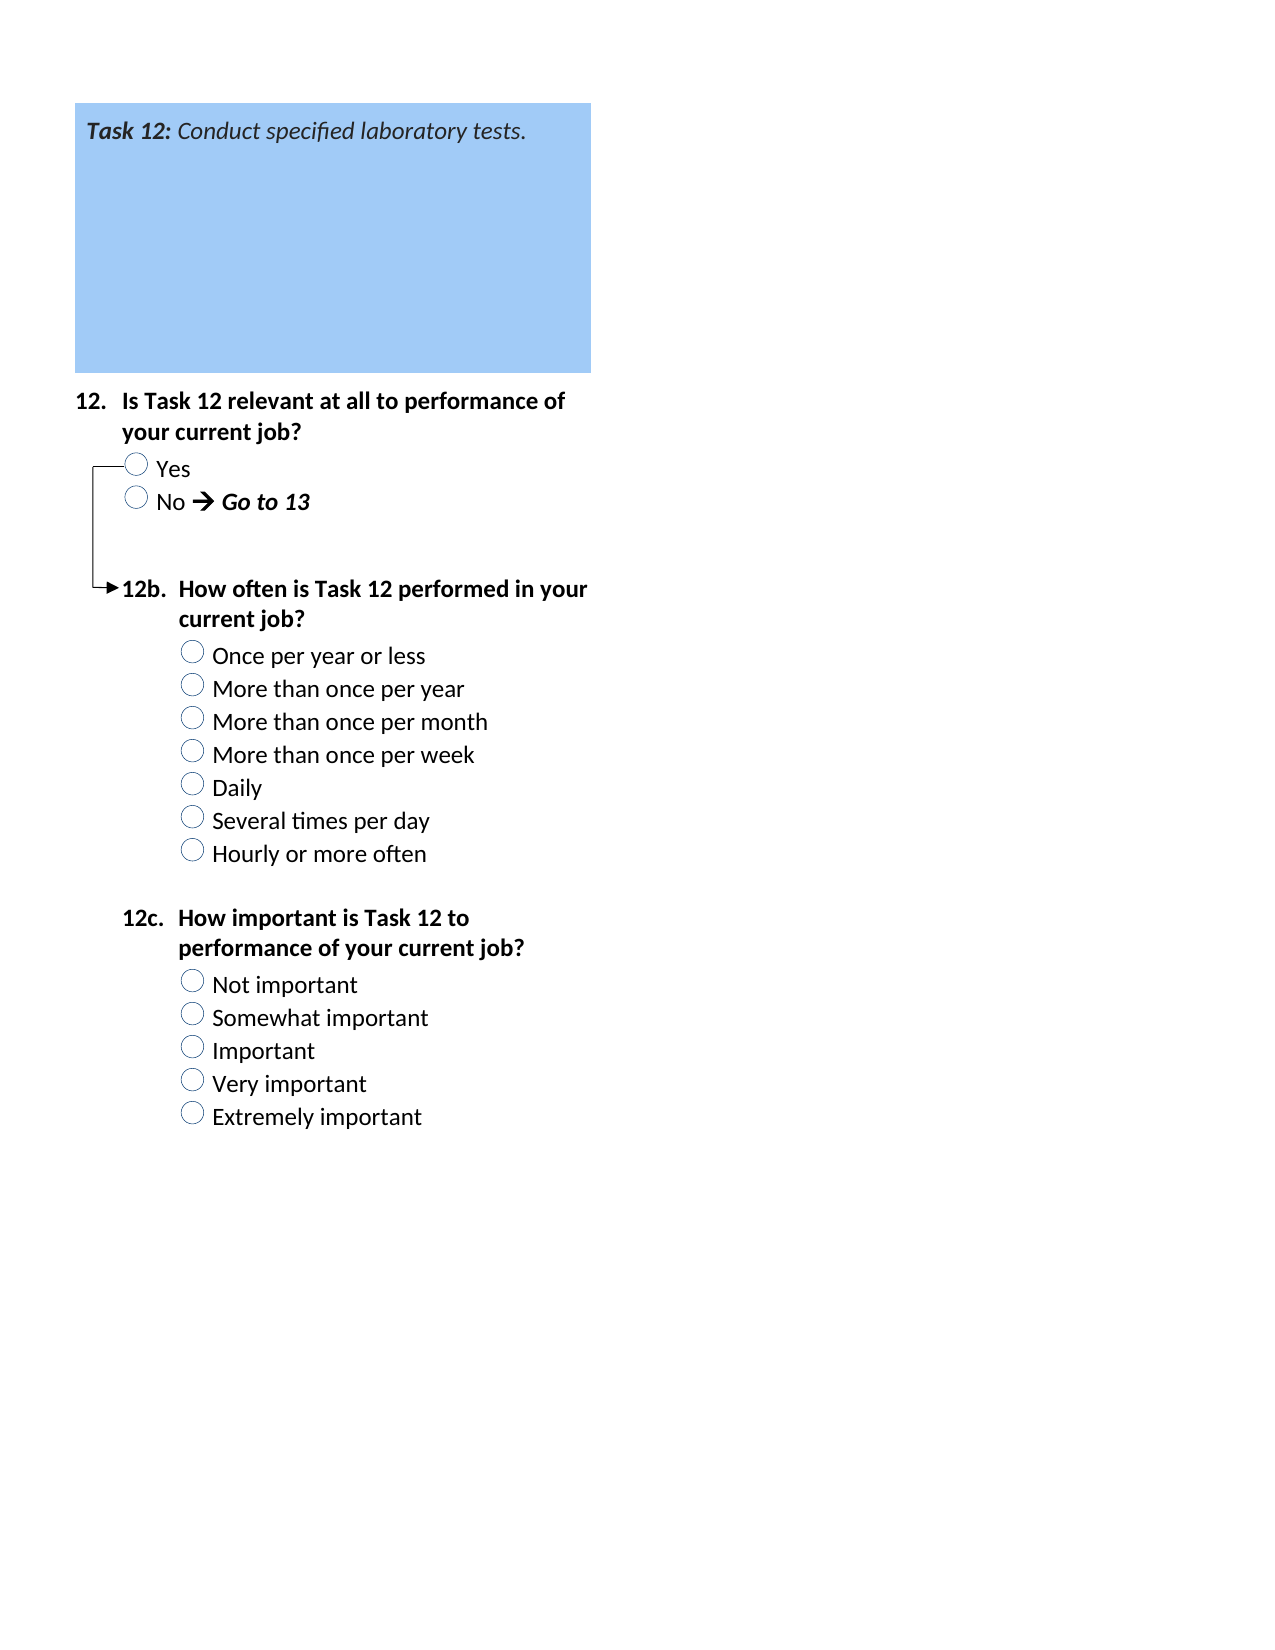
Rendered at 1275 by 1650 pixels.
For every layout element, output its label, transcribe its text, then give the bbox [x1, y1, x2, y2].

table_header Once per year or less [209, 640, 594, 673]
table_header [122, 453, 153, 486]
table_cell [178, 1035, 209, 1068]
table_cell [178, 773, 209, 805]
table_cell [178, 805, 209, 838]
text 12c. How important is Task 12 to performance of your current job? [122, 902, 600, 963]
table_cell [178, 706, 209, 739]
text 12. Is Task 12 relevant at all to performance of your current job? [75, 386, 600, 447]
table_cell Important [209, 1035, 594, 1068]
text 12b. How often is Task 12 performed in your current job? [121, 573, 600, 634]
table_cell More than once per year [209, 673, 594, 706]
table_cell [178, 673, 209, 706]
table_header [178, 969, 209, 1002]
table_cell [178, 1002, 209, 1035]
table_cell [178, 1101, 209, 1134]
table_cell Extremely important [209, 1101, 594, 1134]
table_cell Daily [209, 773, 594, 805]
table_cell Very important [209, 1068, 594, 1101]
table_header Not important [209, 969, 594, 1002]
table_cell Hourly or more often [209, 839, 594, 871]
table_cell Several times per day [209, 805, 594, 838]
table_cell More than once per month [209, 706, 594, 739]
table_cell [178, 1068, 209, 1101]
table_cell [122, 486, 153, 519]
table_header Yes [153, 453, 593, 486]
table_cell Somewhat important [209, 1002, 594, 1035]
table_cell More than once per week [209, 739, 594, 772]
table_cell [178, 839, 209, 871]
table_header [178, 640, 209, 673]
table_header Task 12: Conduct specified laboratory tests. [75, 103, 591, 373]
table_cell [178, 739, 209, 772]
table_cell No Go to 13 [153, 486, 593, 519]
